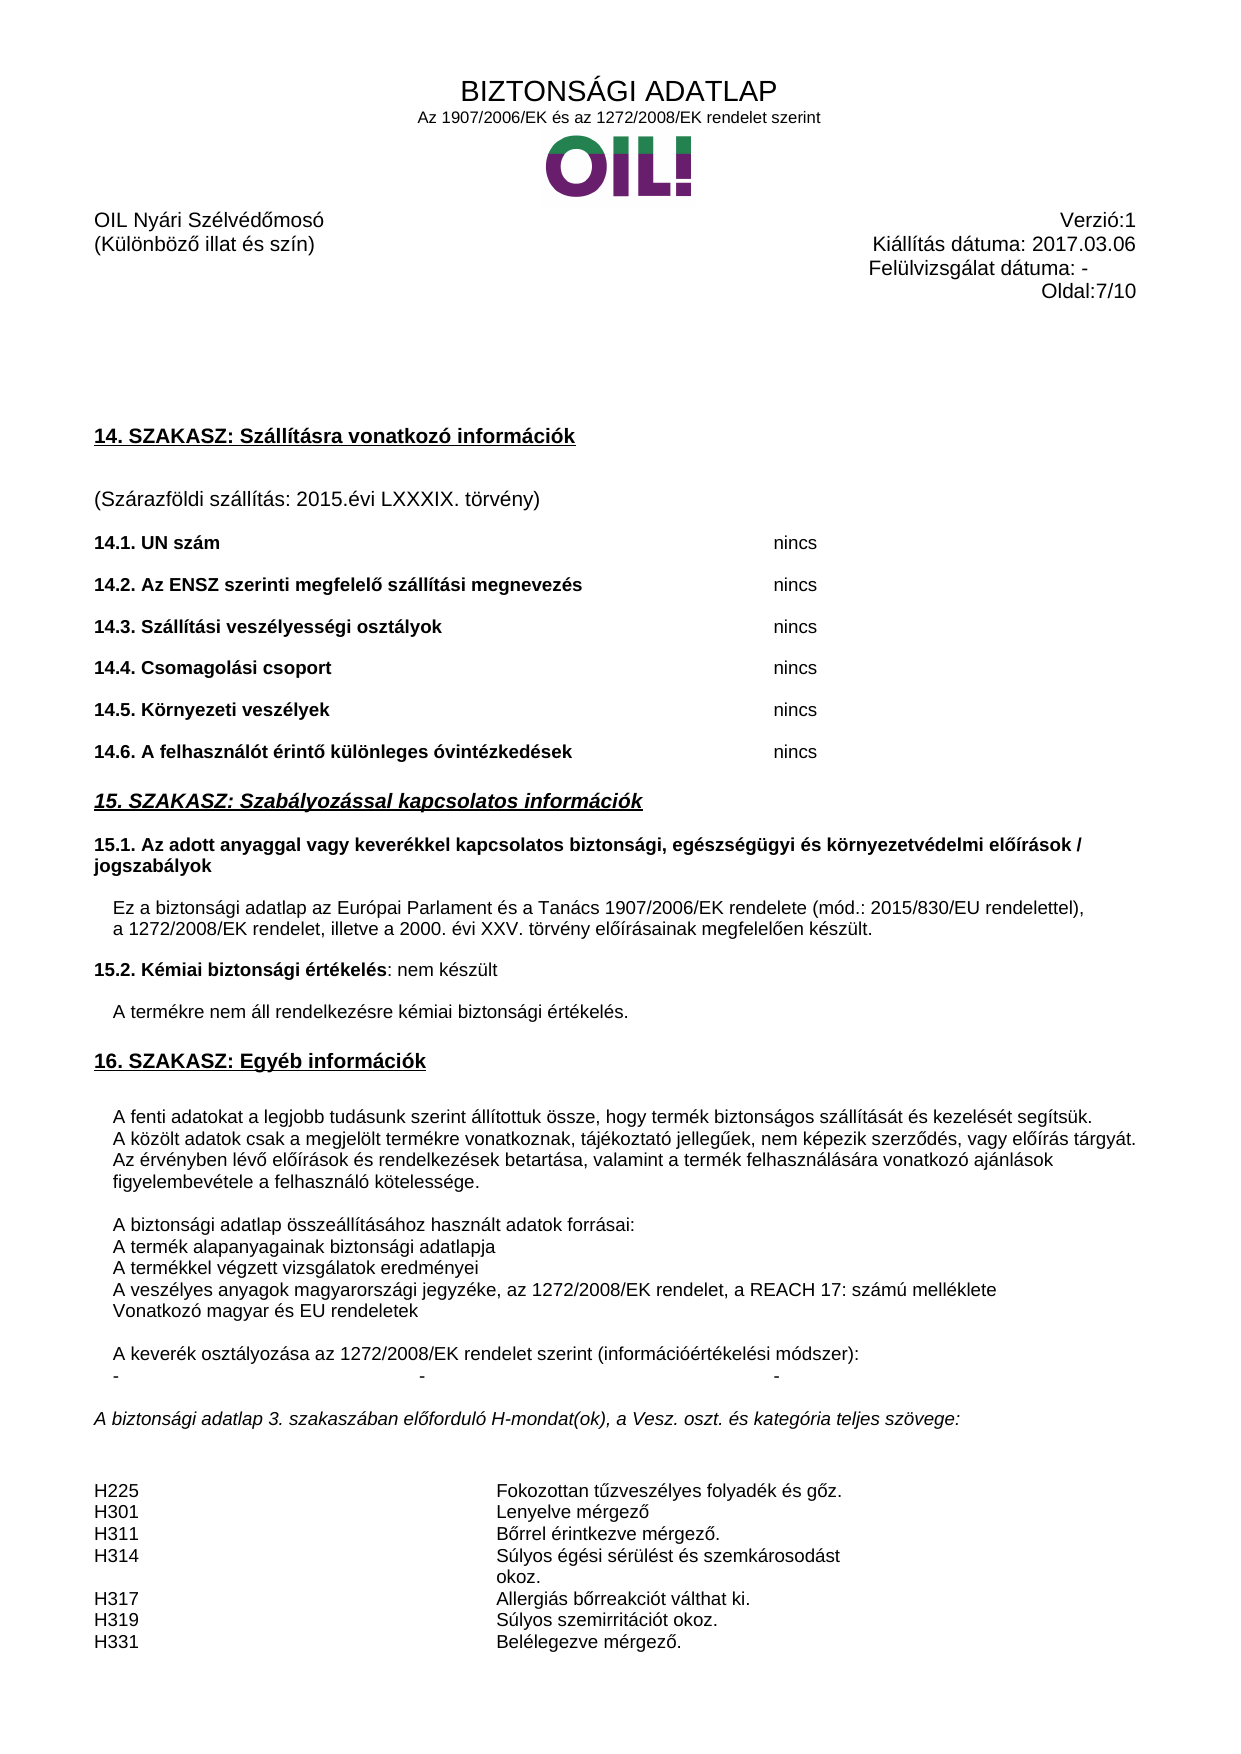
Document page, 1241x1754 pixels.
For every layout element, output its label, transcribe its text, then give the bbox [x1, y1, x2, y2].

table_cell H301 [83, 1501, 485, 1523]
table_cell Bőrrel érintkezve mérgező. [485, 1523, 887, 1544]
text 14.3. Szállítási veszélyességi osztályok nincs [94, 616, 1144, 637]
text - - - [94, 1365, 1144, 1386]
text (Szárazföldi szállítás: 2015.évi LXXXIX. törvény) [94, 481, 1144, 512]
text 14. SZAKASZ: Szállításra vonatkozó információk [94, 418, 1144, 450]
table_cell Belélegezve mérgező. [485, 1631, 887, 1652]
table_header H225 [83, 1480, 485, 1501]
text 15. SZAKASZ: Szabályozással kapcsolatos információk [94, 783, 1144, 814]
table_cell H331 [83, 1631, 485, 1652]
text 16. SZAKASZ: Egyéb információk [94, 1043, 1144, 1075]
text Ez a biztonsági adatlap az Európai Parlament és a Tanács 1907/2006/EK rendelete (mód.: 2015/830/EU rendelettel), [94, 898, 1144, 918]
text A biztonsági adatlap 3. szakaszában előforduló H-mondat(ok), a Vesz. oszt. és kategória teljes szövege: [94, 1408, 1144, 1429]
text A keverék osztályozása az 1272/2008/EK rendelet szerint (információértékelési módszer): [94, 1343, 1144, 1365]
text A termék alapanyagainak biztonsági adatlapja [94, 1235, 1144, 1257]
table_header Fokozottan tűzveszélyes folyadék és gőz. [485, 1480, 887, 1501]
picture [541, 126, 697, 208]
text 14.6. A felhasználót érintő különleges óvintézkedések nincs [94, 741, 1144, 762]
text 15.1. Az adott anyaggal vagy keverékkel kapcsolatos biztonsági, egészségügyi és környezetvédelmi előírások / jogszabályok [94, 835, 1144, 877]
table_cell H319 [83, 1609, 485, 1631]
text 14.1. UN szám nincs [94, 533, 1144, 554]
table_cell H311 [83, 1523, 485, 1544]
table_cell Allergiás bőrreakciót válthat ki. [485, 1588, 887, 1609]
text figyelembevétele a felhasználó kötelessége. [94, 1171, 1144, 1192]
text 14.2. Az ENSZ szerinti megfelelő szállítási megnevezés nincs [94, 575, 1144, 596]
text A közölt adatok csak a megjelölt termékre vonatkoznak, tájékoztató jellegűek, nem képezik szerződés, vagy előírás tárgyát. [94, 1128, 1144, 1149]
text Vonatkozó magyar és EU rendeletek [94, 1300, 1144, 1322]
text A termékkel végzett vizsgálatok eredményei [94, 1257, 1144, 1278]
table_cell Súlyos égési sérülést és szemkárosodást okoz. [485, 1545, 887, 1588]
table_cell Súlyos szemirritációt okoz. [485, 1609, 887, 1631]
text Az érvényben lévő előírások és rendelkezések betartása, valamint a termék felhasználására vonatkozó ajánlások [94, 1149, 1144, 1171]
text 14.5. Környezeti veszélyek nincs [94, 700, 1144, 721]
table_cell H317 [83, 1588, 485, 1609]
text A termékre nem áll rendelkezésre kémiai biztonsági értékelés. [94, 1002, 1144, 1023]
text 15.2. Kémiai biztonsági értékelés: nem készült [94, 960, 1144, 981]
table_cell H314 [83, 1545, 485, 1588]
table_cell Lenyelve mérgező [485, 1501, 887, 1523]
text A fenti adatokat a legjobb tudásunk szerint állítottuk össze, hogy termék biztonságos szállítását és kezelését segítsük. [94, 1106, 1144, 1128]
text A veszélyes anyagok magyarországi jegyzéke, az 1272/2008/EK rendelet, a REACH 17: számú melléklete [94, 1278, 1144, 1300]
text 14.4. Csomagolási csoport nincs [94, 658, 1144, 679]
text a 1272/2008/EK rendelet, illetve a 2000. évi XXV. törvény előírásainak megfelelően készült. [94, 918, 1144, 939]
text A biztonsági adatlap összeállításához használt adatok forrásai: [94, 1214, 1144, 1235]
